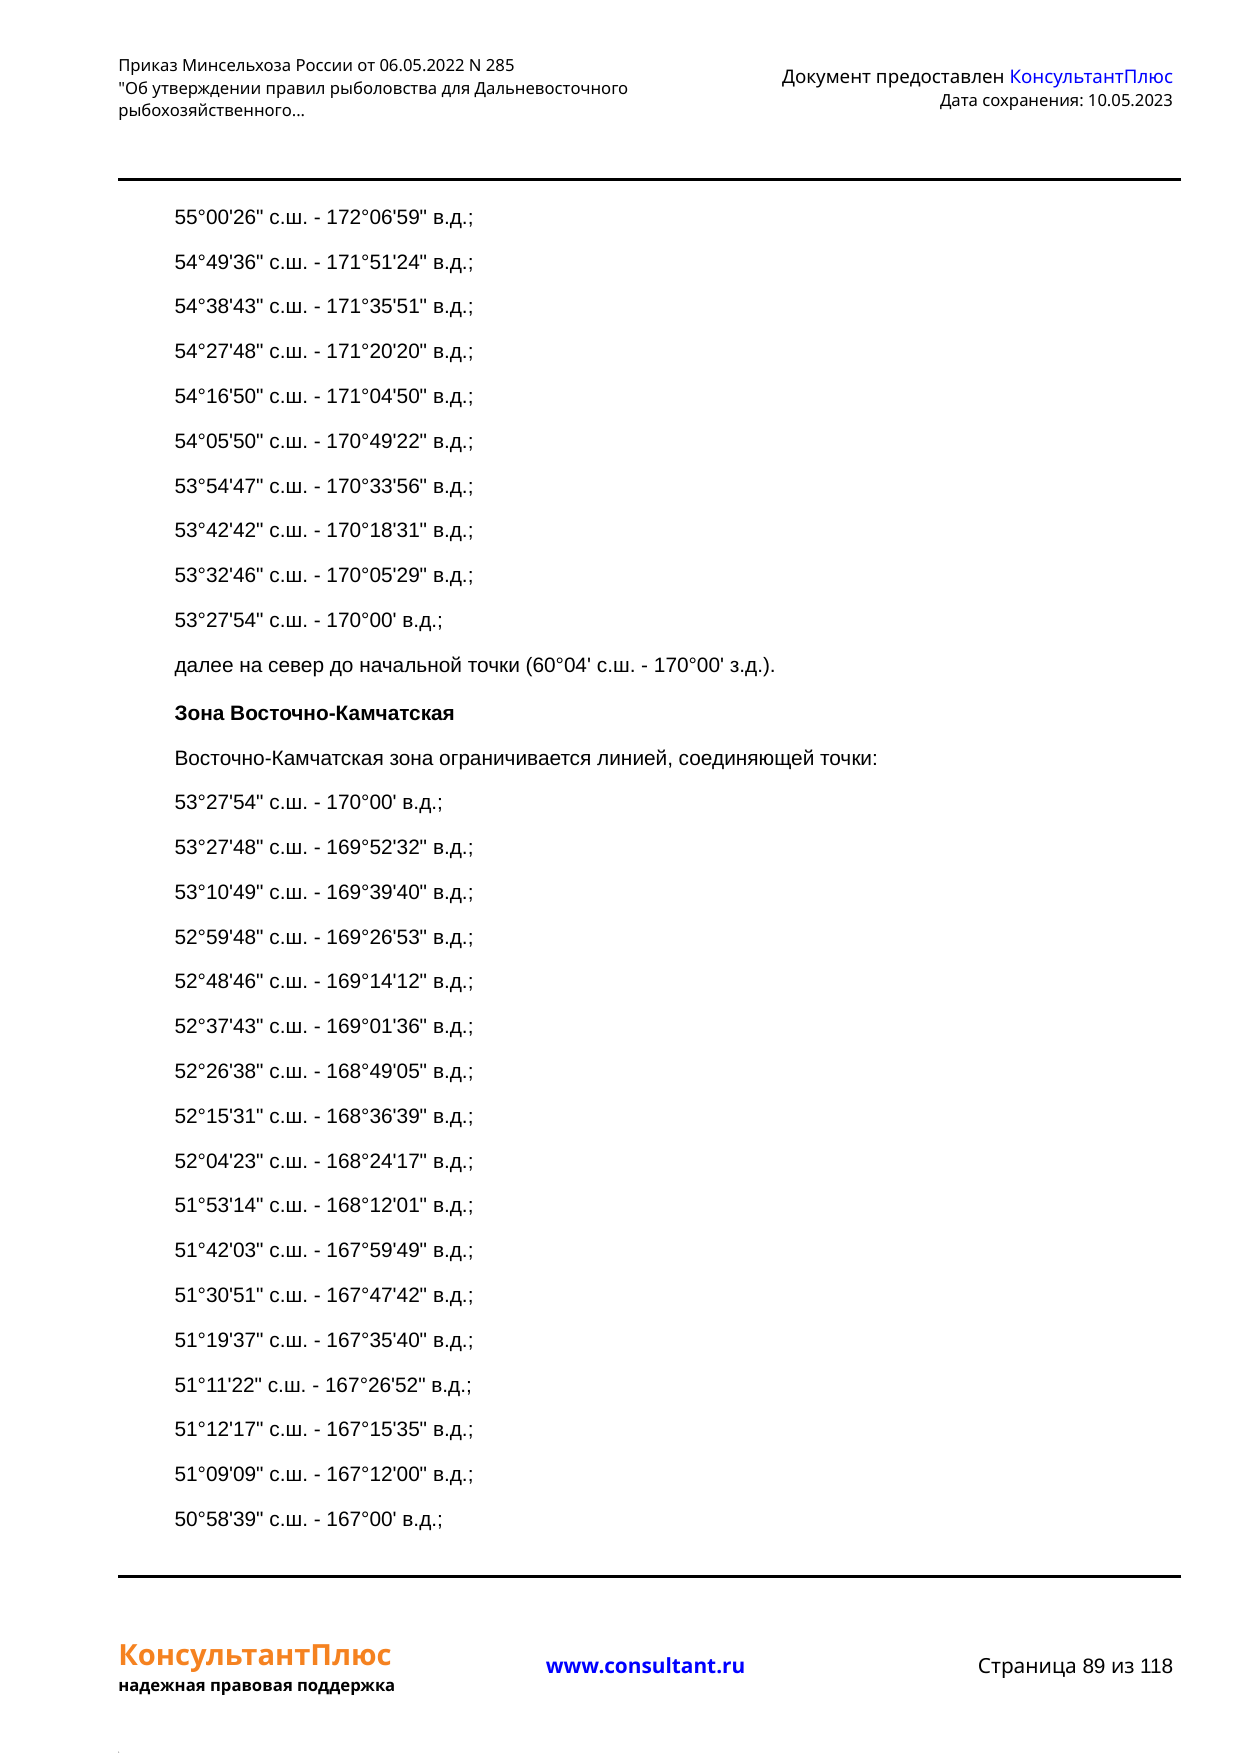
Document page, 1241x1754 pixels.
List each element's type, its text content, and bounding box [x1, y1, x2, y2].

text 53°10'49" с.ш. - 169°39'40" в.д.; [118, 880, 1181, 904]
text 53°27'48" с.ш. - 169°52'32" в.д.; [118, 835, 1181, 859]
text далее на север до начальной точки (60°04' с.ш. - 170°00' з.д.). [118, 653, 1181, 677]
text 54°38'43" с.ш. - 171°35'51" в.д.; [118, 294, 1181, 318]
text 52°37'43" с.ш. - 169°01'36" в.д.; [118, 1014, 1181, 1038]
text 51°53'14" с.ш. - 168°12'01" в.д.; [118, 1193, 1181, 1217]
text 54°27'48" с.ш. - 171°20'20" в.д.; [118, 339, 1181, 363]
text 55°00'26" с.ш. - 172°06'59" в.д.; [118, 205, 1181, 229]
text Восточно-Камчатская зона ограничивается линией, соединяющей точки: [118, 745, 1181, 769]
text 50°58'39" с.ш. - 167°00' в.д.; [118, 1507, 1181, 1531]
text 51°19'37" с.ш. - 167°35'40" в.д.; [118, 1328, 1181, 1352]
text 54°16'50" с.ш. - 171°04'50" в.д.; [118, 384, 1181, 408]
text 51°30'51" с.ш. - 167°47'42" в.д.; [118, 1283, 1181, 1307]
text 52°26'38" с.ш. - 168°49'05" в.д.; [118, 1059, 1181, 1083]
text 51°09'09" с.ш. - 167°12'00" в.д.; [118, 1462, 1181, 1486]
text 53°27'54" с.ш. - 170°00' в.д.; [118, 790, 1181, 814]
text 52°04'23" с.ш. - 168°24'17" в.д.; [118, 1148, 1181, 1172]
text 51°12'17" с.ш. - 167°15'35" в.д.; [118, 1417, 1181, 1441]
text 51°11'22" с.ш. - 167°26'52" в.д.; [118, 1372, 1181, 1396]
text 53°27'54" с.ш. - 170°00' в.д.; [118, 608, 1181, 632]
text 52°59'48" с.ш. - 169°26'53" в.д.; [118, 924, 1181, 948]
text 51°42'03" с.ш. - 167°59'49" в.д.; [118, 1238, 1181, 1262]
text 52°15'31" с.ш. - 168°36'39" в.д.; [118, 1104, 1181, 1128]
text 53°32'46" с.ш. - 170°05'29" в.д.; [118, 563, 1181, 587]
text 54°49'36" с.ш. - 171°51'24" в.д.; [118, 249, 1181, 273]
title Зона Восточно-Камчатская [118, 701, 1181, 724]
text 54°05'50" с.ш. - 170°49'22" в.д.; [118, 429, 1181, 453]
text 53°54'47" с.ш. - 170°33'56" в.д.; [118, 473, 1181, 497]
text 53°42'42" с.ш. - 170°18'31" в.д.; [118, 518, 1181, 542]
text 52°48'46" с.ш. - 169°14'12" в.д.; [118, 969, 1181, 993]
